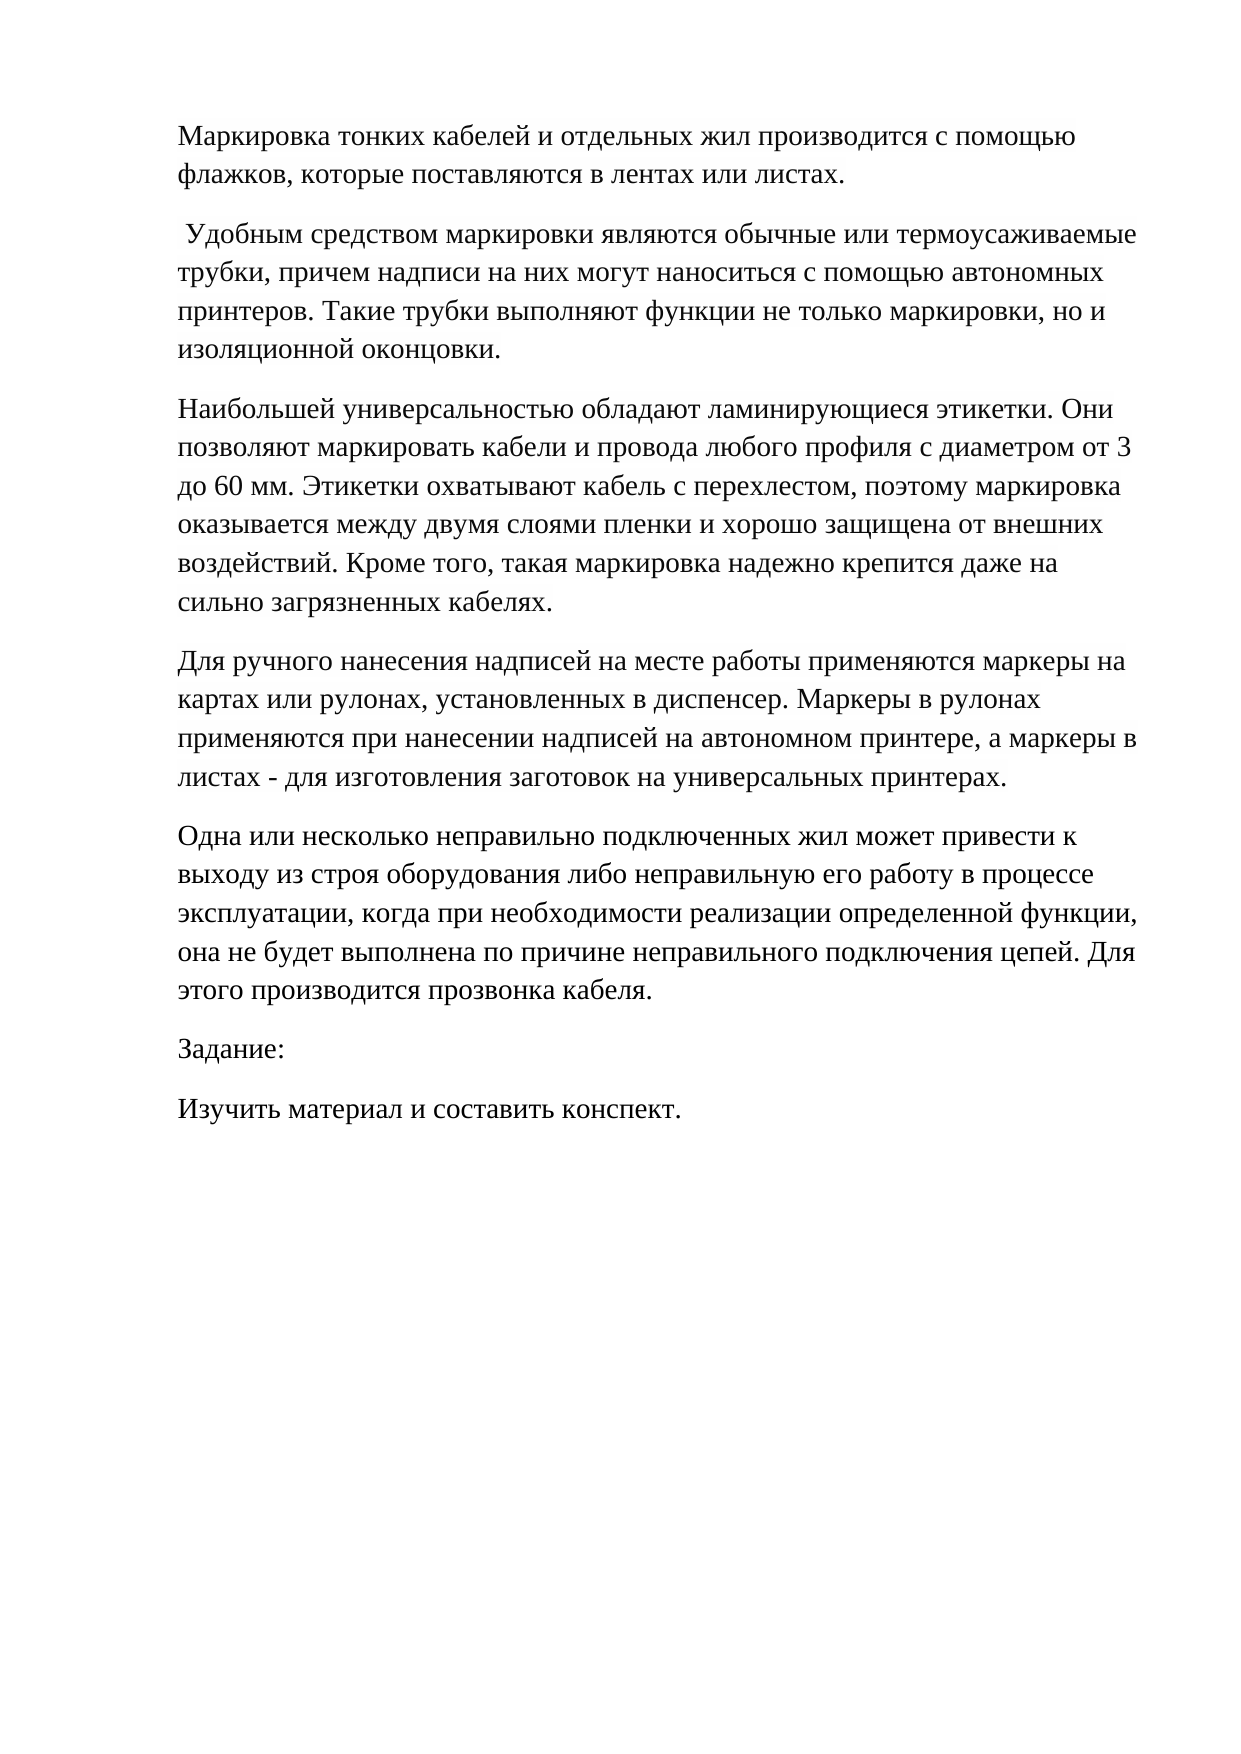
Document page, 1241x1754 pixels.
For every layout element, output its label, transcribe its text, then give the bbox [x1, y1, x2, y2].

text Маркировка тонких кабелей и отдельных жил производится с помощью флажков, которые поставляются в лентах или листах. [177, 118, 1152, 190]
text Одна или несколько неправильно подключенных жил может привести к выходу из строя оборудования либо неправильную его работу в процессе эксплуатации, когда при необходимости реализации определенной функции, она не будет выполнена по причине неправильного подключения цепей. Для этого производится прозвонка кабеля. [177, 818, 1152, 1006]
text Удобным средством маркировки являются обычные или термоусаживаемые трубки, причем надписи на них могут наноситься с помощью автономных принтеров. Такие трубки выполняют функции не только маркировки, но и изоляционной оконцовки. [177, 216, 1152, 365]
text Наибольшей универсальностью обладают ламинирующиеся этикетки. Они позволяют маркировать кабели и провода любого профиля с диаметром от 3 до 60 мм. Этикетки охватывают кабель с перехлестом, поэтому маркировка оказывается между двумя слоями пленки и хорошо защищена от внешних воздействий. Кроме того, такая маркировка надежно крепится даже на сильно загрязненных кабелях. [177, 391, 1152, 617]
text Задание: [177, 1032, 1152, 1065]
text Изучить материал и составить конспект. [177, 1091, 1152, 1124]
text Для ручного нанесения надписей на месте работы применяются маркеры на картах или рулонах, установленных в диспенсер. Маркеры в рулонах применяются при нанесении надписей на автономном принтере, а маркеры в листах - для изготовления заготовок на универсальных принтерах. [177, 643, 1152, 792]
